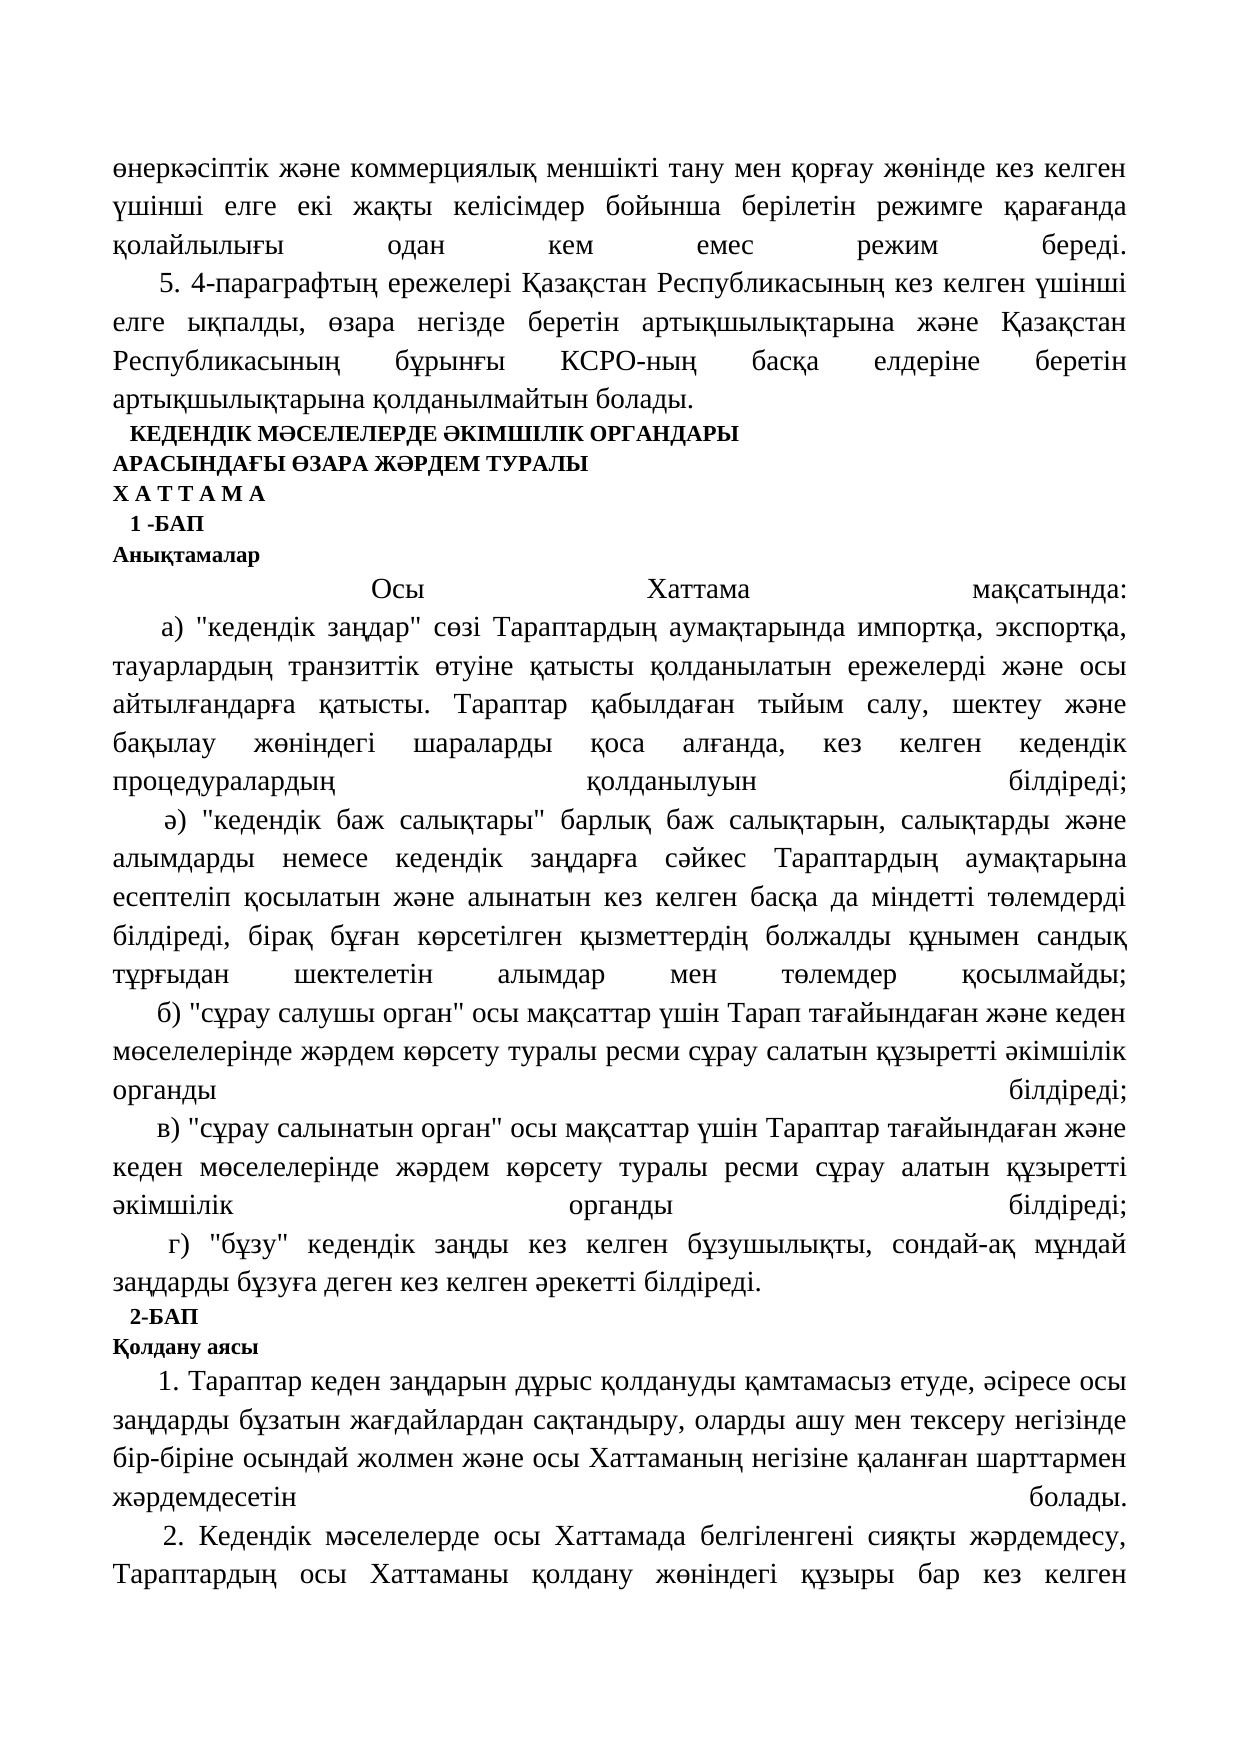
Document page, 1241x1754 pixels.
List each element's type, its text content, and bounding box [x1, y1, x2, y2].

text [112, 150, 1128, 415]
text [112, 1363, 1128, 1590]
text 1 -БАП Анықтамалар [112, 510, 1128, 567]
text Осы Хаттама мақсатында: а) "кедендік заңдар" сөзі Тараптардың аумақтарында импортқа, экспортқа, тауарлардың транзиттік өтуіне қатысты қолданылатын ережелерді және осы айтылғандарға қатысты. Тараптар қабылдаған тыйым салу, шектеу және бақылау жөніндегі шараларды қоса алғанда, кез келген кедендік процедуралардың қолданылуын білдіреді; ә) "кедендік баж салықтары" барлық баж салықтарын, салықтарды және алымдарды немесе кедендік заңдарға сәйкес Тараптардың аумақтарына есептеліп қосылатын және алынатын кез келген басқа да міндетті төлемдерді білдіреді, бірақ бұған көрсетілген қызметтердің болжалды құнымен сандық тұрғыдан шектелетін алымдар мен төлемдер қосылмайды; б) "сұрау салушы орган" осы мақсаттар үшін Тарап тағайындаған және кеден мөселелерінде жәрдем көрсету туралы ресми сұрау салатын құзыретті әкімшілік органды білдіреді; в) "сұрау салынатын орган" осы мақсаттар үшін Тараптар тағайындаған және кеден мөселелерінде жәрдем көрсету туралы ресми сұрау алатын құзыретті әкімшілік органды білдіреді; г) "бұзу" кедендік заңды кез келген бұзушылықты, сондай-ақ мұндай заңдарды бұзуға деген кез келген әрекетті білдіреді. [112, 571, 1128, 1298]
text КЕДЕНДІК МӘСЕЛЕЛЕРДЕ ӘКІМШІЛІК ОРГАНДАРЫ АРАСЫНДАҒЫ ӨЗАРА ЖӘРДЕМ ТУРАЛЫ X А Т Т А М А [112, 420, 1128, 507]
text 2-БАП Қолдану аясы [112, 1303, 1128, 1360]
